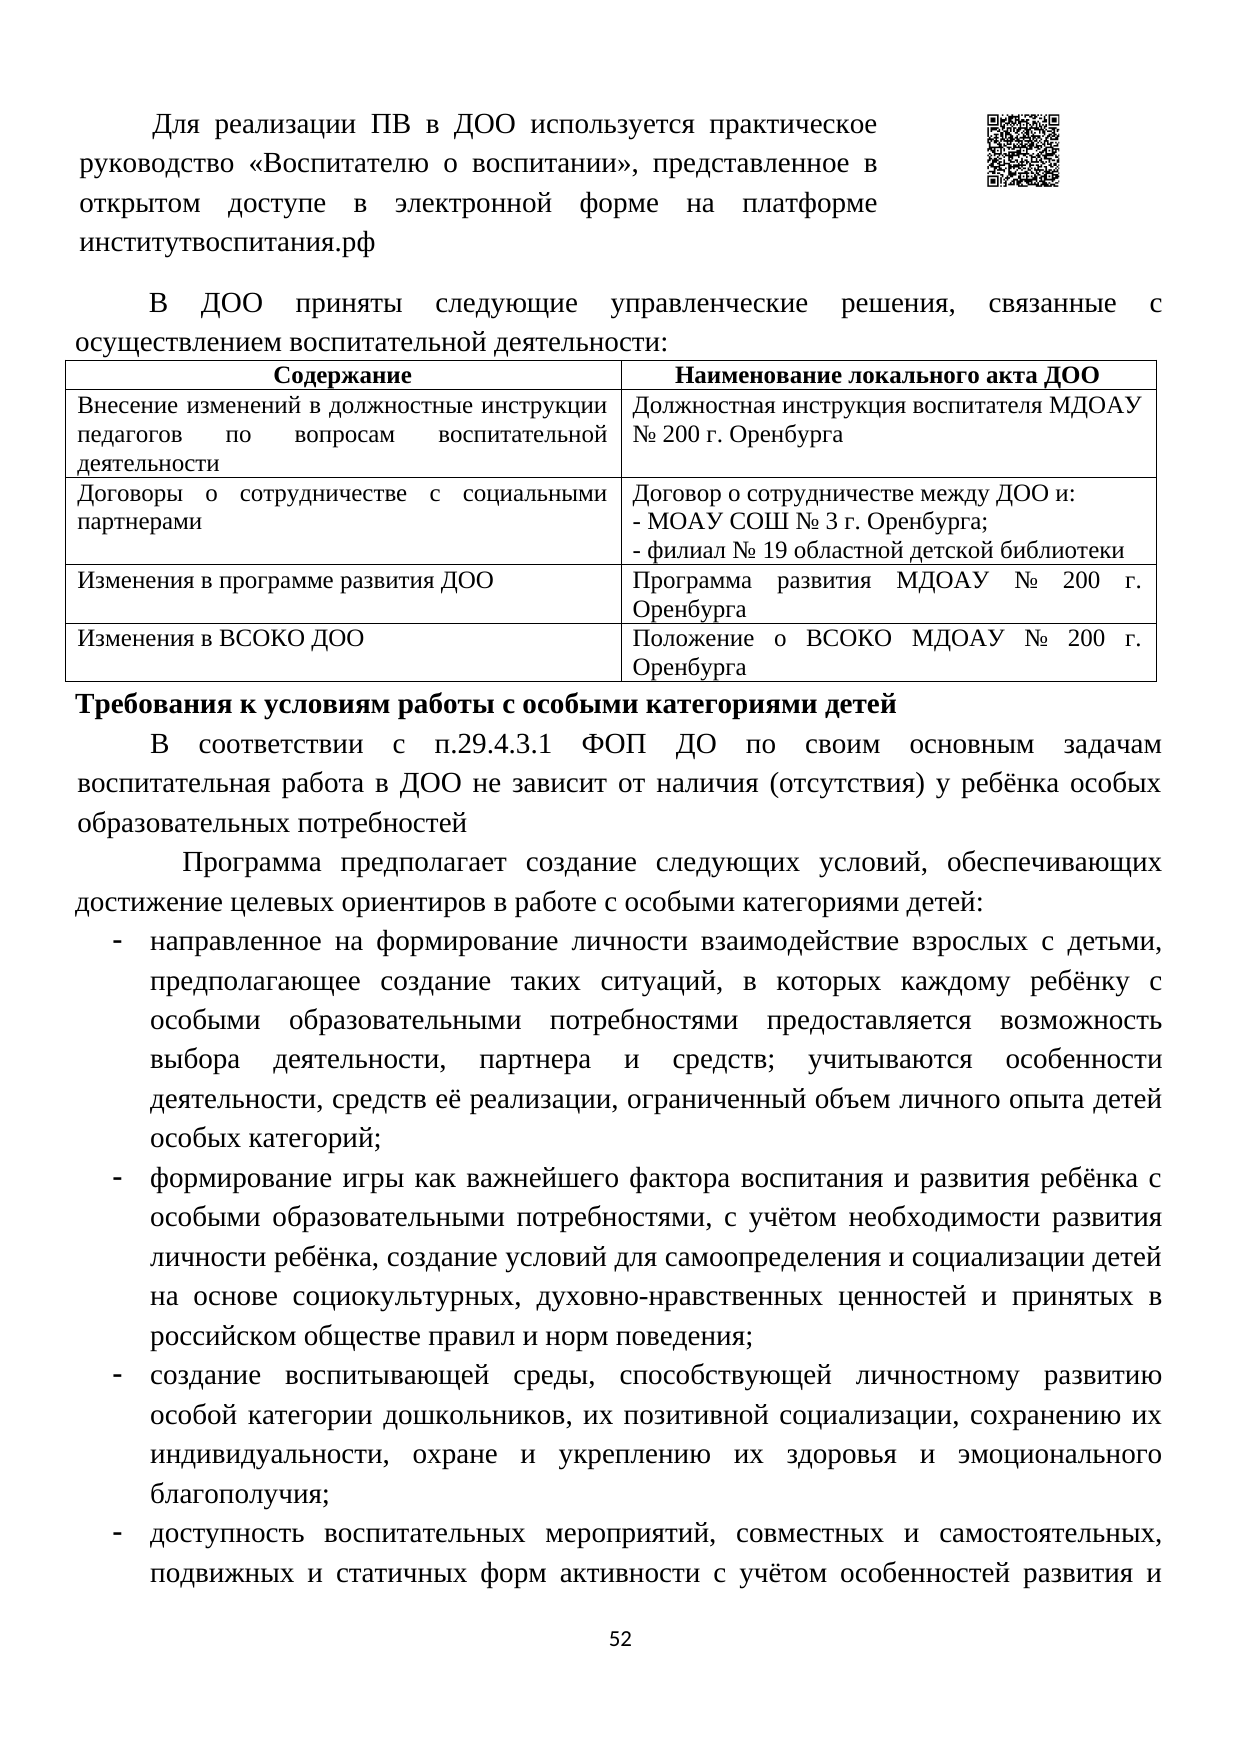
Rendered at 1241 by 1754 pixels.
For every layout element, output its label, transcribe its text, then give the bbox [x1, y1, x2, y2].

text В ДОО приняты следующие управленческие решения, связанные с осуществлением воспитательной деятельности: [75, 281, 1163, 359]
list направленное на формирование личности взаимодействие взрослых с детьми, предполагающее создание таких ситуаций, в которых каждому ребёнку с особыми образовательными потребностями предоставляется возможность выбора деятельности, партнера и средств; учитываются особенности деятельности, средств её реализации, ограниченный объем личного опыта детей особых категорий; [112, 919, 1163, 1156]
table_cell Внесение изменений в должностные инструкции педагогов по вопросам воспитательной деятельности [66, 390, 621, 477]
text Требования к условиям работы с особыми категориями детей [75, 682, 1165, 722]
text В соответствии с п.29.4.3.1 ФОП ДО по своим основным задачам воспитательная работа в ДОО не зависит от наличия (отсутствия) у ребёнка особых образовательных потребностей [77, 722, 1163, 840]
table_header Для реализации ПВ в ДОО используется практическое руководство «Воспитателю о воспитании», представленное в открытом доступе в электронной форме на платформе институтвоспитания.рф [66, 102, 891, 281]
picture [984, 111, 1060, 187]
list создание воспитывающей среды, способствующей личностному развитию особой категории дошкольников, их позитивной социализации, сохранению их индивидуальности, охране и укреплению их здоровья и эмоционального благополучия; [112, 1353, 1163, 1511]
table_cell Договоры о сотрудничестве с социальными партнерами [66, 478, 621, 564]
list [112, 1511, 1163, 1590]
table_cell Должностная инструкция воспитателя МДОАУ № 200 г. Оренбурга [622, 390, 1156, 477]
table_cell Положение о ВСОКО МДОАУ № 200 г. Оренбурга [622, 624, 1156, 681]
table_cell Программа развития МДОАУ № 200 г. Оренбурга [622, 565, 1156, 622]
text Программа предполагает создание следующих условий, обеспечивающих достижение целевых ориентиров в работе с особыми категориями детей: [75, 840, 1163, 919]
list формирование игры как важнейшего фактора воспитания и развития ребёнка с особыми образовательными потребностями, с учётом необходимости развития личности ребёнка, создание условий для самоопределения и социализации детей на основе социокультурных, духовно-нравственных ценностей и принятых в российском обществе правил и норм поведения; [112, 1156, 1163, 1353]
table_header Содержание [66, 361, 621, 389]
table_header [891, 102, 1227, 281]
table_cell Изменения в программе развития ДОО [66, 565, 621, 622]
table_cell Договор о сотрудничестве между ДОО и: - МОАУ СОШ № 3 г. Оренбурга; - филиал № 19 областной детской библиотеки [622, 478, 1156, 564]
table_cell Изменения в ВСОКО ДОО [66, 624, 621, 681]
table_header Наименование локального акта ДОО [622, 361, 1156, 389]
